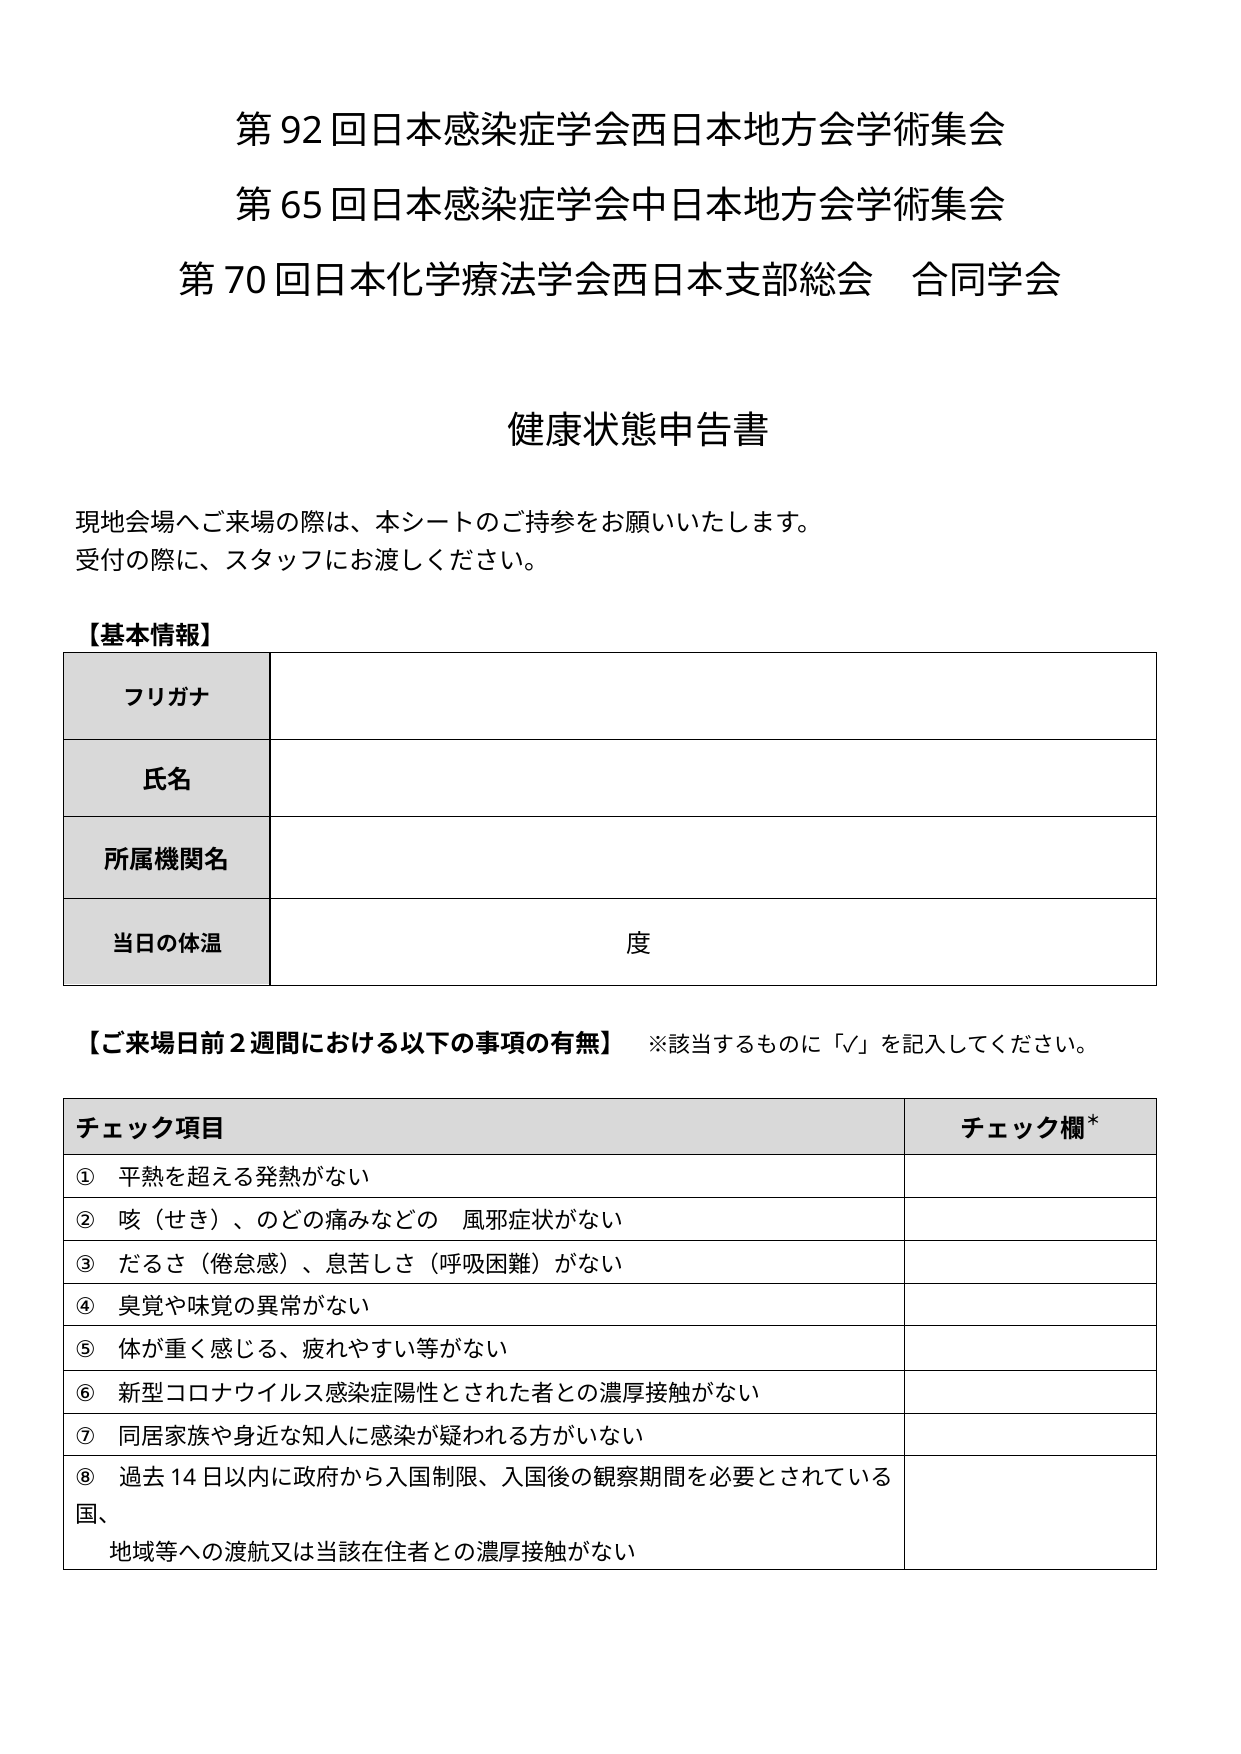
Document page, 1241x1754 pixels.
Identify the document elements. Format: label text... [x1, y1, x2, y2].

table_cell ④ 臭覚や味覚の異常がない [64, 1284, 904, 1325]
table_cell 当日の体温 [64, 899, 269, 984]
table_cell ⑦ 同居家族や身近な知人に感染が疑われる方がいない [64, 1414, 904, 1455]
table_cell [905, 1241, 1156, 1283]
table_cell [905, 1456, 1156, 1569]
table_header フリガナ [64, 653, 269, 739]
text 第70回日本化学療法学会西日本支部総会 合同学会 [75, 239, 1165, 314]
table_cell 所属機関名 [64, 817, 269, 898]
table_cell [905, 1198, 1156, 1240]
table_cell ③ だるさ（倦怠感）、息苦しさ（呼吸困難）がない [64, 1241, 904, 1283]
table_cell [905, 1284, 1156, 1325]
text 第65回日本感染症学会中日本地方会学術集会 [75, 164, 1165, 239]
table_cell [271, 817, 1156, 898]
table_cell [271, 740, 1156, 816]
table_cell ⑧ 過去14日以内に政府から入国制限、入国後の観察期間を必要とされている国、 地域等への渡航又は当該在住者との濃厚接触がない [64, 1456, 904, 1569]
text 現地会場へご来場の際は、本シートのご持参をお願いいたします。 [75, 502, 1165, 539]
text 健康状態申告書 [75, 389, 1165, 464]
text 【基本情報】 [75, 614, 1165, 652]
table_cell [905, 1326, 1156, 1369]
table_header チェック欄＊ [905, 1099, 1156, 1154]
table_cell [905, 1155, 1156, 1197]
table_cell ② 咳（せき）、のどの痛みなどの 風邪症状がない [64, 1198, 904, 1240]
table_cell 度 [271, 899, 1156, 984]
text 第92回日本感染症学会西日本地方会学術集会 [75, 89, 1165, 164]
text 【ご来場日前２週間における以下の事項の有無】 ※該当するものに「✓」を記入してください。 [75, 1023, 1165, 1061]
table_cell ⑥ 新型コロナウイルス感染症陽性とされた者との濃厚接触がない [64, 1371, 904, 1413]
table_cell ① 平熱を超える発熱がない [64, 1155, 904, 1197]
table_cell [905, 1371, 1156, 1413]
table_cell 氏名 [64, 740, 269, 816]
text 受付の際に、スタッフにお渡しください。 [75, 539, 1165, 577]
table_header [271, 653, 1156, 739]
table_cell ⑤ 体が重く感じる、疲れやすい等がない [64, 1326, 904, 1369]
table_cell [905, 1414, 1156, 1455]
table_header チェック項目 [64, 1099, 904, 1154]
